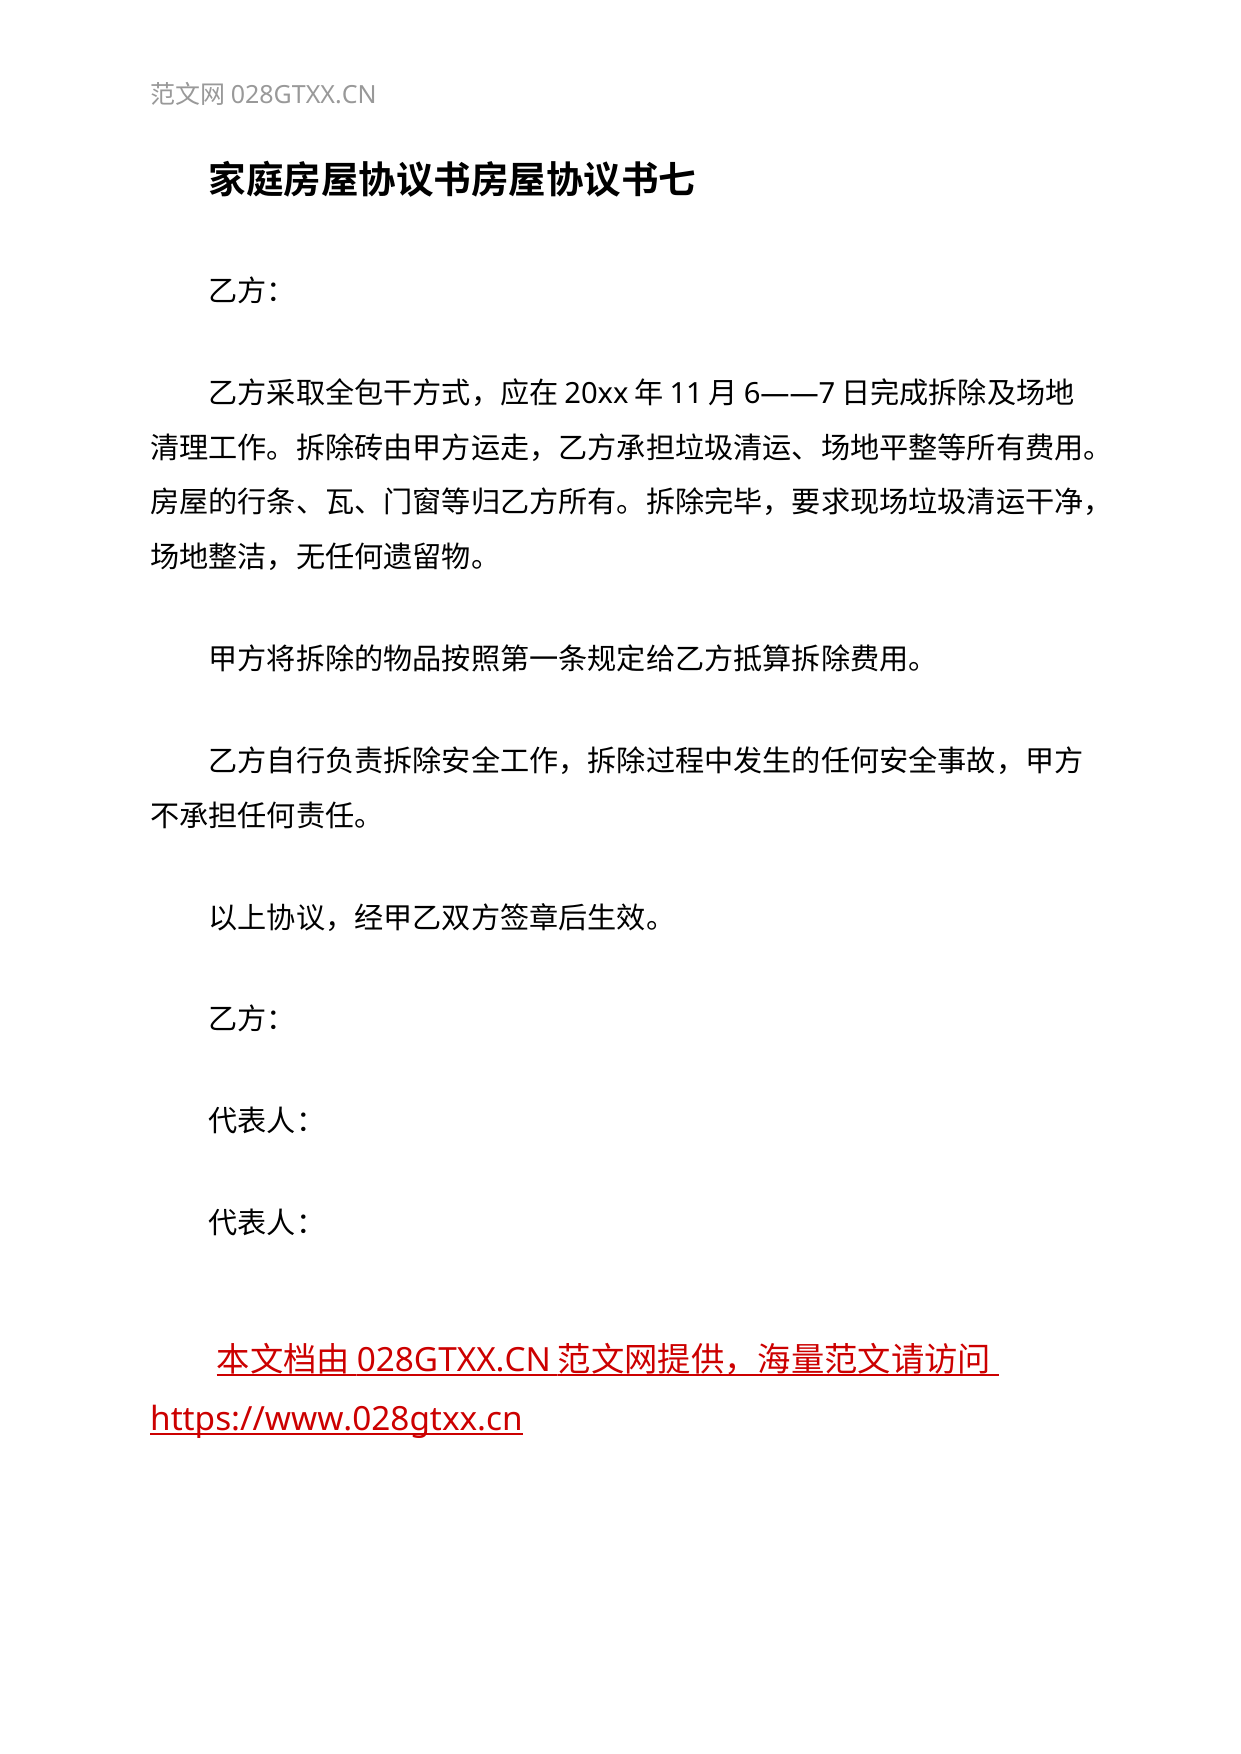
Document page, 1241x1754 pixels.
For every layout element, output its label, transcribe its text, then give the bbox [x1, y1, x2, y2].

text 家庭房屋协议书房屋协议书七 [150, 150, 1090, 204]
text 代表人： [150, 1098, 1090, 1140]
text 乙方： [150, 996, 1090, 1038]
text 以上协议，经甲乙双方签章后生效。 [150, 894, 1090, 936]
text 本文档由028GTXX.CN范文网提供，海量范文请访问 https://www.028gtxx.cn [150, 1332, 1090, 1440]
text 代表人： [150, 1199, 1090, 1242]
text 乙方自行负责拆除安全工作，拆除过程中发生的任何安全事故，甲方不承担任何责任。 [150, 737, 1090, 835]
text 乙方采取全包干方式，应在20xx年11月6——7日完成拆除及场地清理工作。拆除砖由甲方运走，乙方承担垃圾清运、场地平整等所有费用。房屋的行条、瓦、门窗等归乙方所有。拆除完毕，要求现场垃圾清运干净，场地整洁，无任何遗留物。 [150, 369, 1090, 576]
text 乙方： [150, 267, 1090, 310]
text 甲方将拆除的物品按照第一条规定给乙方抵算拆除费用。 [150, 636, 1090, 678]
